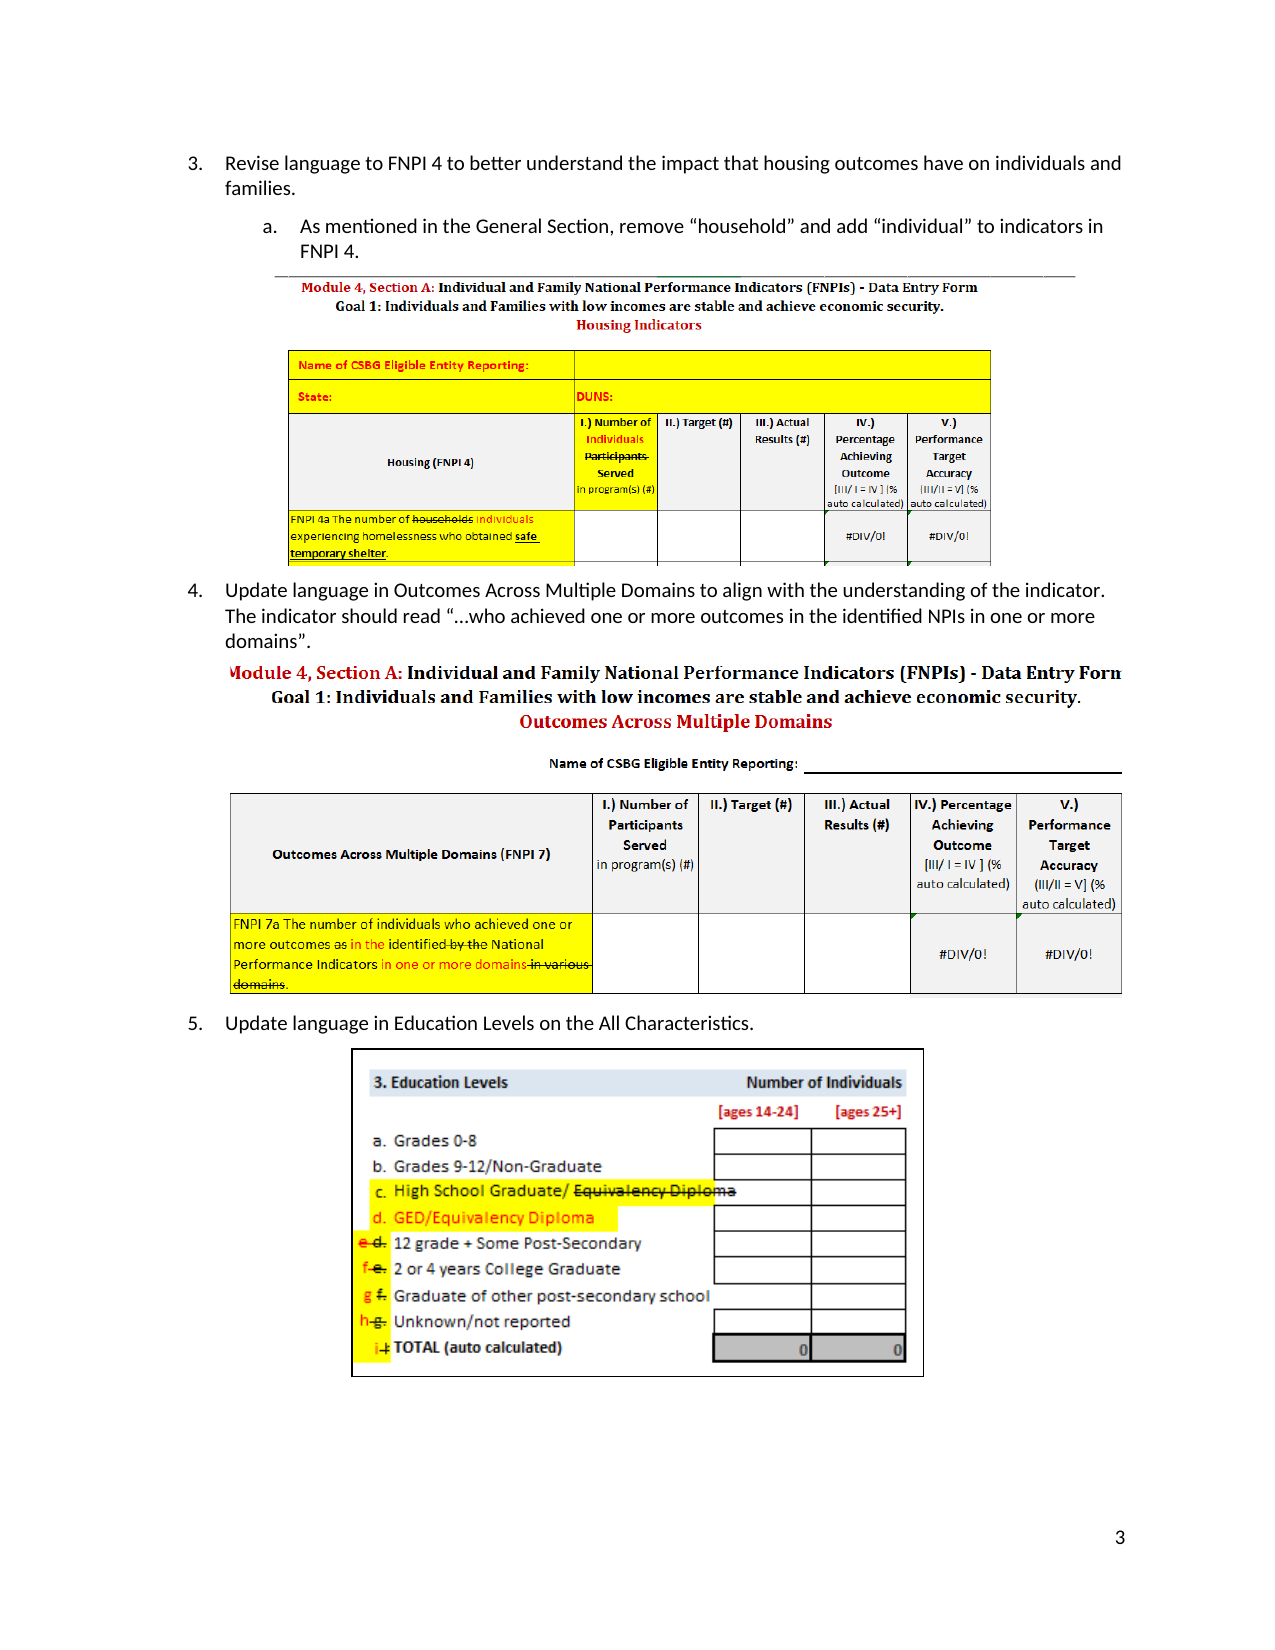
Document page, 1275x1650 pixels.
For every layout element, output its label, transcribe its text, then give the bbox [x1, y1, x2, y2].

list Update language in Outcomes Across Multiple Domains to align with the understanding of the indicator. The indicator should read “…who achieved one or more outcomes in the identified NPIs in one or more domains”. [187, 577, 1125, 654]
list Revise language to FNPI 4 to better understand the impact that housing outcomes have on individuals and families. [187, 150, 1125, 201]
picture [353, 1050, 923, 1376]
picture [225, 666, 1132, 998]
list As mentioned in the General Section, remove “household” and add “individual” to indicators in FNPI 4. [262, 213, 1125, 264]
picture [274, 276, 1076, 566]
list Update language in Education Levels on the All Characteristics. [187, 1010, 1125, 1036]
